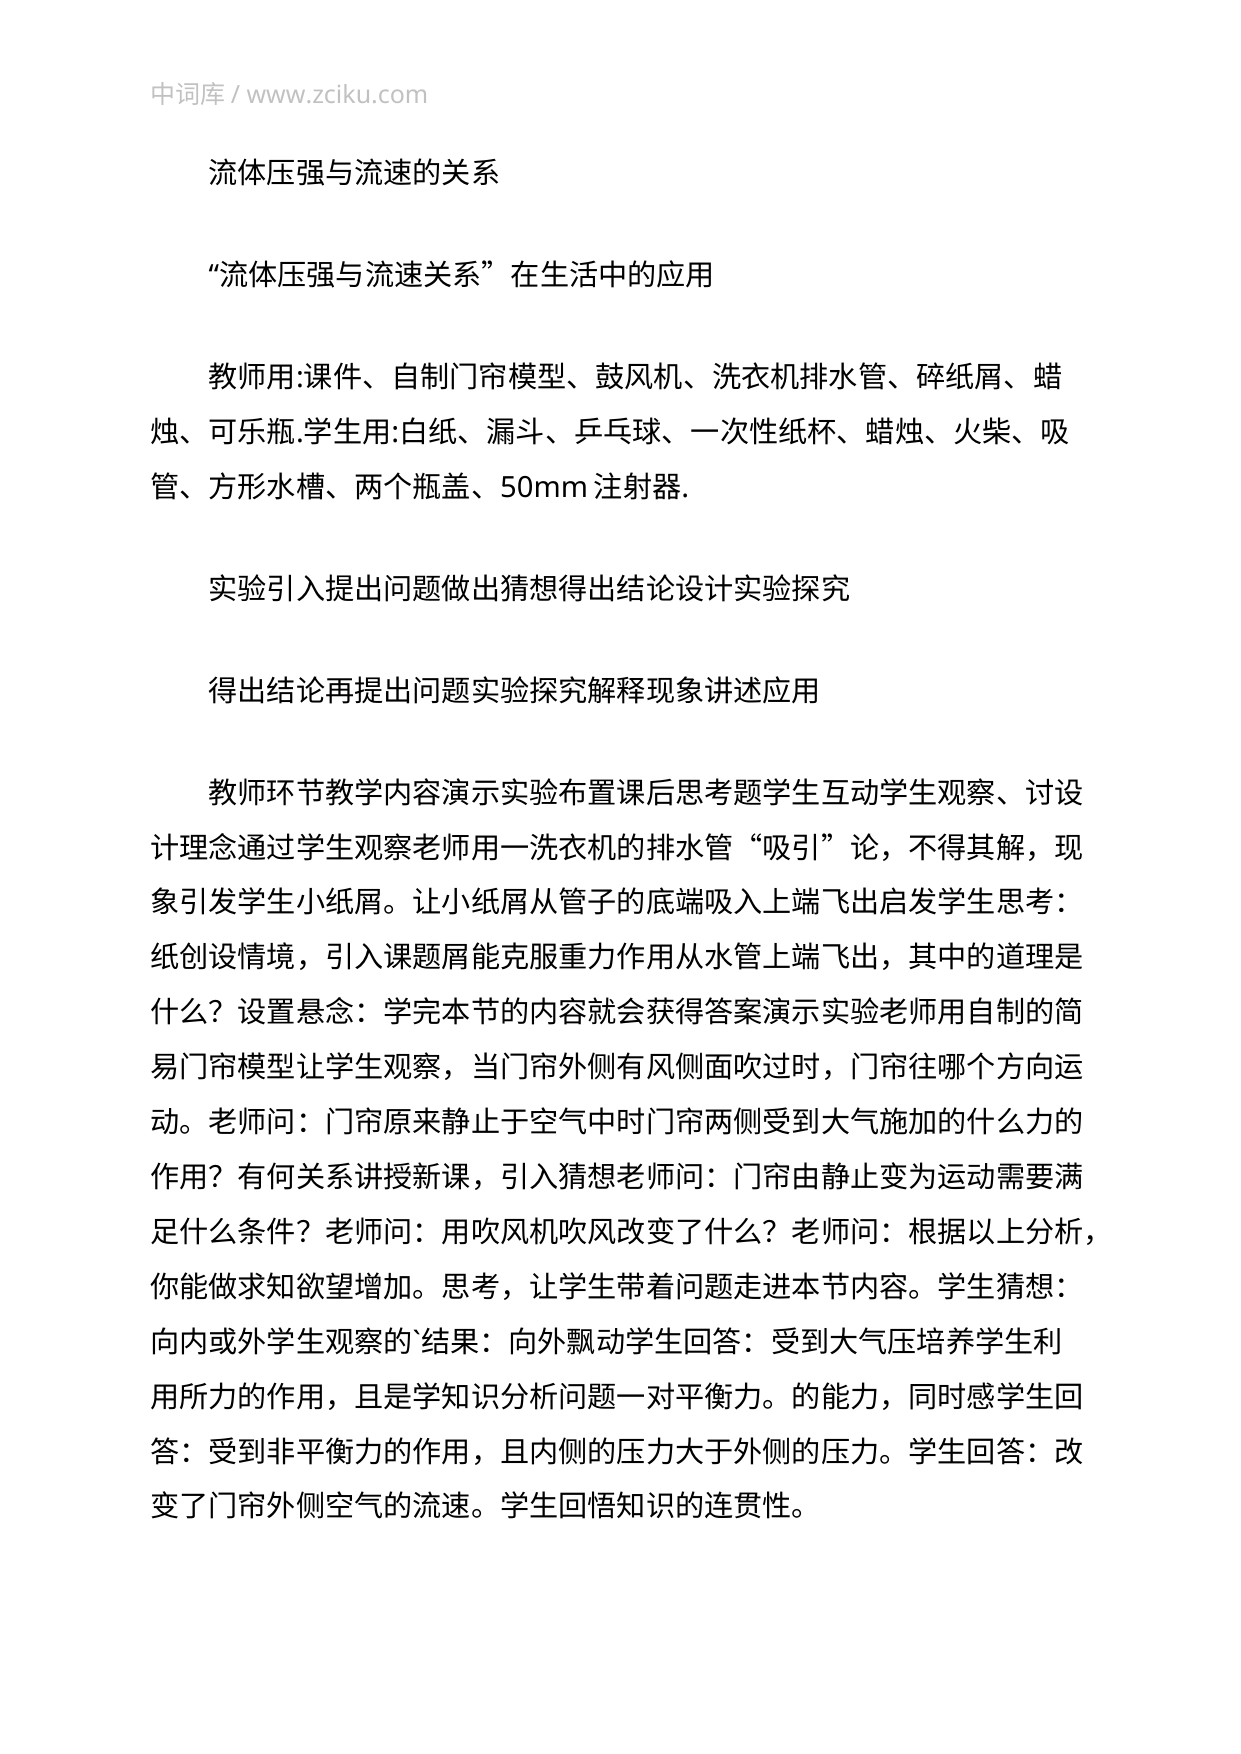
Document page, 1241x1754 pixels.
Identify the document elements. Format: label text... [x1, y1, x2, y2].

text 得出结论再提出问题实验探究解释现象讲述应用 [150, 667, 1090, 710]
text 实验引入提出问题做出猜想得出结论设计实验探究 [150, 566, 1090, 608]
text 教师环节教学内容演示实验布置课后思考题学生互动学生观察、讨设计理念通过学生观察老师用一洗衣机的排水管“吸引”论，不得其解，现象引发学生小纸屑。让小纸屑从管子的底端吸入上端飞出启发学生思考：纸创设情境，引入课题屑能克服重力作用从水管上端飞出，其中的道理是什么？设置悬念：学完本节的内容就会获得答案演示实验老师用自制的简易门帘模型让学生观察，当门帘外侧有风侧面吹过时，门帘往哪个方向运动。老师问：门帘原来静止于空气中时门帘两侧受到大气施加的什么力的作用？有何关系讲授新课，引入猜想老师问：门帘由静止变为运动需要满足什么条件？老师问：用吹风机吹风改变了什么？老师问：根据以上分析，你能做求知欲望增加。思考，让学生带着问题走进本节内容。学生猜想：向内或外学生观察的`结果：向外飘动学生回答：受到大气压培养学生利用所力的作用，且是学知识分析问题一对平衡力。的能力，同时感学生回答：受到非平衡力的作用，且内侧的压力大于外侧的压力。学生回答：改变了门帘外侧空气的流速。学生回悟知识的连贯性。 [150, 769, 1090, 1525]
text 教师用:课件、自制门帘模型、鼓风机、洗衣机排水管、碎纸屑、蜡烛、可乐瓶.学生用:白纸、漏斗、乒乓球、一次性纸杯、蜡烛、火柴、吸管、方形水槽、两个瓶盖、50mm注射器. [150, 354, 1090, 506]
text “流体压强与流速关系”在生活中的应用 [150, 252, 1090, 294]
text 流体压强与流速的关系 [150, 150, 1090, 192]
